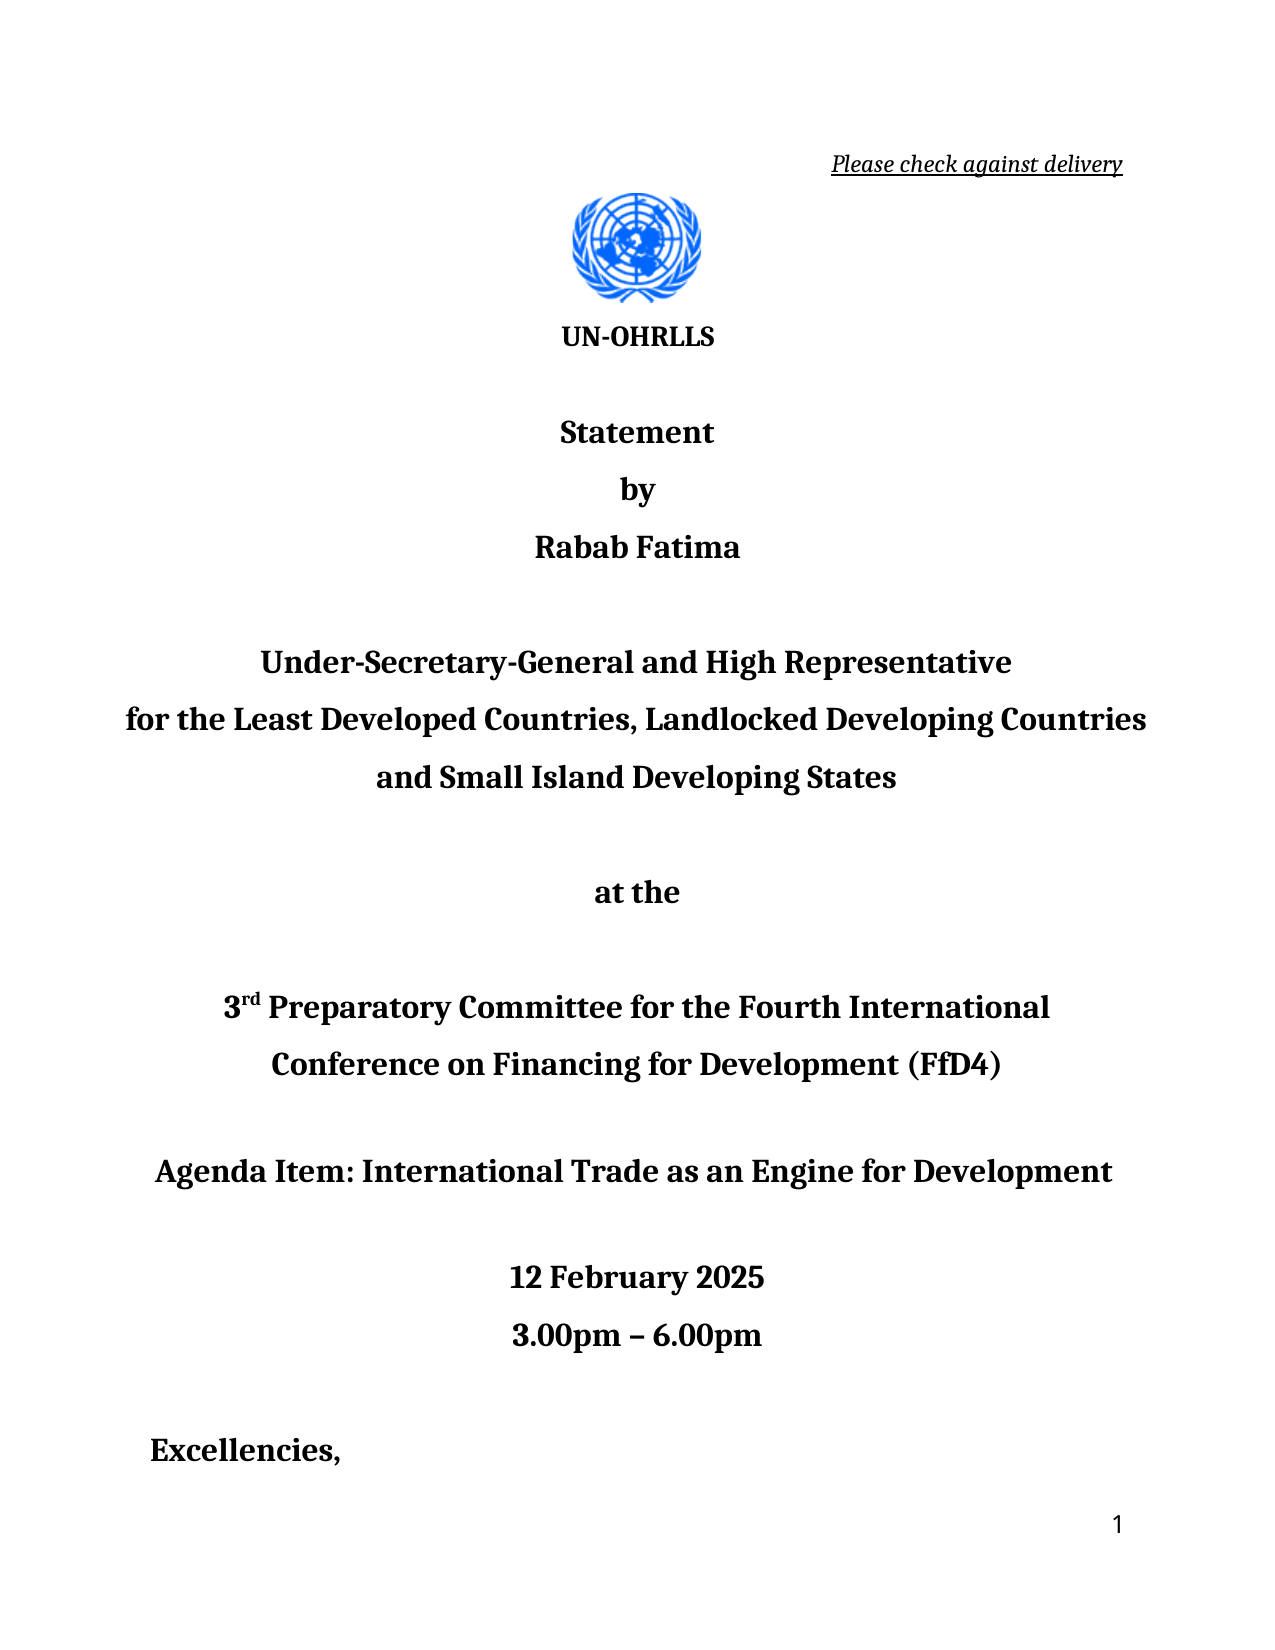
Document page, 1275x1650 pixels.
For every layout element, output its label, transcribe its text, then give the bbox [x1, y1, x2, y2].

text by [150, 471, 1125, 509]
text UN-OHRLLS [150, 320, 1125, 353]
text Excellencies, [150, 1431, 1125, 1469]
text Agenda Item: International Trade as an Engine for Development [150, 1152, 1125, 1242]
picture [572, 193, 703, 303]
text 3.00pm – 6.00pm [150, 1316, 1125, 1354]
text 12 February 2025 [150, 1258, 1125, 1297]
text 3rd Preparatory Committee for the Fourth International Conference on Financing for Development (FfD4) [150, 988, 1125, 1135]
text for the Least Developed Countries, Landlocked Developing Countries and Small Island Developing States [112, 701, 1160, 797]
text Statement [150, 413, 1125, 452]
text Please check against delivery [150, 150, 1125, 179]
text at the [150, 873, 1125, 912]
text Under-Secretary-General and High Representative [94, 643, 1179, 682]
text Rabab Fatima [150, 528, 1125, 567]
